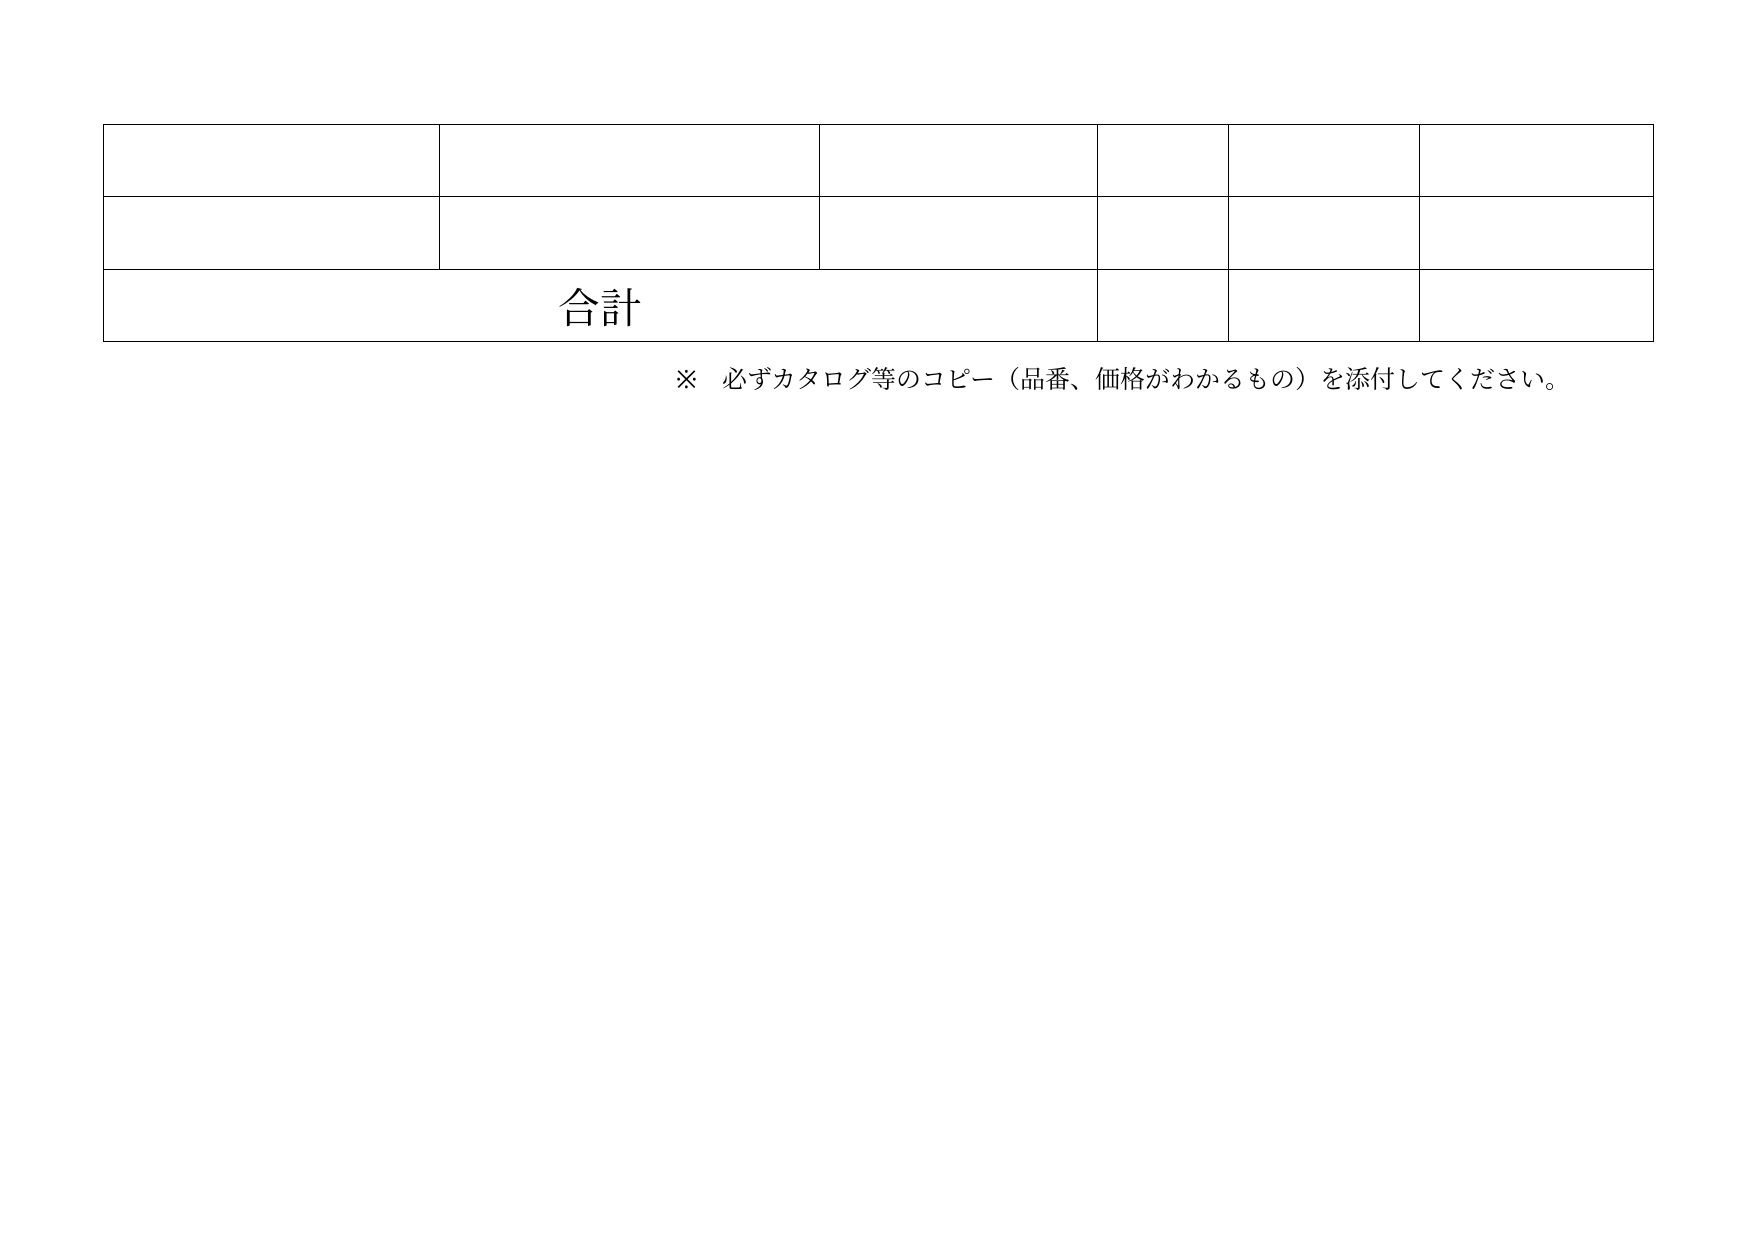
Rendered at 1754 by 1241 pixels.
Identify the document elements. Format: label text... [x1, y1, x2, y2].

table_cell [1098, 125, 1228, 196]
table_cell [1098, 197, 1228, 268]
table_cell [440, 125, 819, 196]
table_cell [1420, 125, 1653, 196]
table_cell 合計 [104, 270, 1097, 341]
table_cell [820, 197, 1097, 268]
table_cell [1229, 197, 1419, 268]
table_cell [104, 197, 439, 268]
table_cell [440, 197, 819, 268]
table_cell [1229, 125, 1419, 196]
text ※ 必ずカタログ等のコピー（品番、価格がわかるもの）を添付してください。 [59, 342, 1570, 413]
table_cell [1420, 270, 1653, 341]
table_cell [1098, 270, 1228, 341]
table_cell [820, 125, 1097, 196]
table_cell [1229, 270, 1419, 341]
table_cell [104, 125, 439, 196]
table_cell [1420, 197, 1653, 268]
